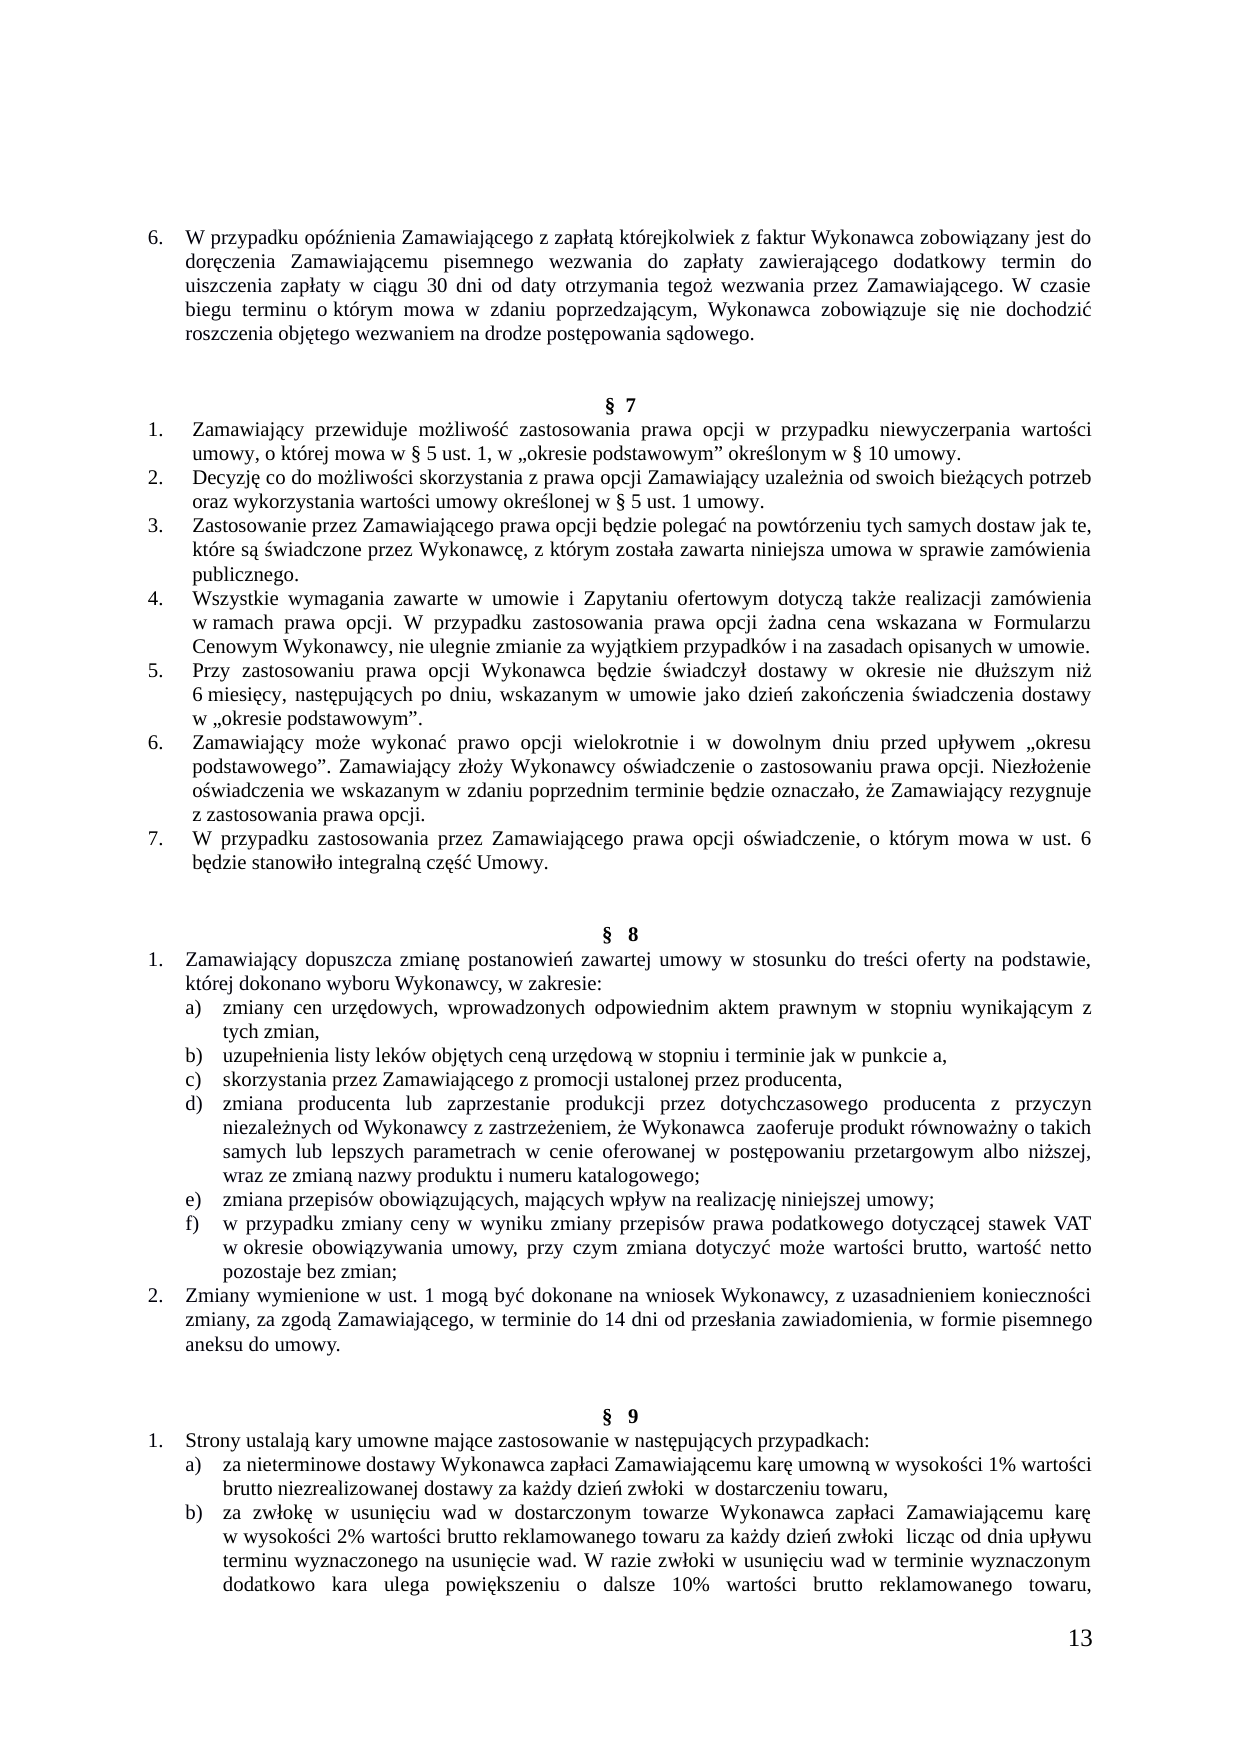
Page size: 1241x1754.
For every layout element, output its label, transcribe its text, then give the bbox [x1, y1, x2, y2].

list Zamawiający dopuszcza zmianę postanowień zawartej umowy w stosunku do treści oferty na podstawie, której dokonano wyboru Wykonawcy, w zakresie: [148, 946, 1092, 994]
list za nieterminowe dostawy Wykonawca zapłaci Zamawiającemu karę umowną w wysokości 1% wartości brutto niezrealizowanej dostawy za każdy dzień zwłoki w dostarczeniu towaru, [185, 1452, 1092, 1500]
list Zamawiający przewiduje możliwość zastosowania prawa opcji w przypadku niewyczerpania wartości umowy, o której mowa w § 5 ust. 1, w „okresie podstawowym” określonym w § 10 umowy. [148, 417, 1092, 465]
list Zamawiający może wykonać prawo opcji wielokrotnie i w dowolnym dniu przed upływem „okresu podstawowego”. Zamawiający złoży Wykonawcy oświadczenie o zastosowaniu prawa opcji. Niezłożenie oświadczenia we wskazanym w zdaniu poprzednim terminie będzie oznaczało, że Zamawiający rezygnuje z zastosowania prawa opcji. [148, 730, 1092, 826]
list uzupełnienia listy leków objętych ceną urzędową w stopniu i terminie jak w punkcie a, [185, 1043, 1092, 1067]
list Wszystkie wymagania zawarte w umowie i Zapytaniu ofertowym dotyczą także realizacji zamówienia w ramach prawa opcji. W przypadku zastosowania prawa opcji żadna cena wskazana w Formularzu Cenowym Wykonawcy, nie ulegnie zmianie za wyjątkiem przypadków i na zasadach opisanych w umowie. [148, 586, 1092, 658]
text § 7 [148, 393, 1092, 417]
list Decyzję co do możliwości skorzystania z prawa opcji Zamawiający uzależnia od swoich bieżących potrzeb oraz wykorzystania wartości umowy określonej w § 5 ust. 1 umowy. [148, 465, 1092, 513]
list Strony ustalają kary umowne mające zastosowanie w następujących przypadkach: [148, 1428, 1092, 1452]
list W przypadku opóźnienia Zamawiającego z zapłatą którejkolwiek z faktur Wykonawca zobowiązany jest do doręczenia Zamawiającemu pisemnego wezwania do zapłaty zawierającego dodatkowy termin do uiszczenia zapłaty w ciągu 30 dni od daty otrzymania tegoż wezwania przez Zamawiającego. W czasie biegu terminu o którym mowa w zdaniu poprzedzającym, Wykonawca zobowiązuje się nie dochodzić roszczenia objętego wezwaniem na drodze postępowania sądowego. [148, 224, 1092, 345]
list Zastosowanie przez Zamawiającego prawa opcji będzie polegać na powtórzeniu tych samych dostaw jak te, które są świadczone przez Wykonawcę, z którym została zawarta niniejsza umowa w sprawie zamówienia publicznego. [148, 513, 1092, 586]
text § 8 [148, 922, 1092, 946]
list zmiany cen urzędowych, wprowadzonych odpowiednim aktem prawnym w stopniu wynikającym z tych zmian, [185, 994, 1092, 1043]
list zmiana przepisów obowiązujących, mających wpływ na realizację niniejszej umowy; [185, 1187, 1092, 1211]
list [185, 1500, 1092, 1596]
list W przypadku zastosowania przez Zamawiającego prawa opcji oświadczenie, o którym mowa w ust. 6 będzie stanowiło integralną część Umowy. [148, 826, 1092, 874]
list zmiana producenta lub zaprzestanie produkcji przez dotychczasowego producenta z przyczyn niezależnych od Wykonawcy z zastrzeżeniem, że Wykonawca zaoferuje produkt równoważny o takich samych lub lepszych parametrach w cenie oferowanej w postępowaniu przetargowym albo niższej, wraz ze zmianą nazwy produktu i numeru katalogowego; [185, 1091, 1092, 1187]
list skorzystania przez Zamawiającego z promocji ustalonej przez producenta, [185, 1067, 1092, 1091]
list w przypadku zmiany ceny w wyniku zmiany przepisów prawa podatkowego dotyczącej stawek VAT w okresie obowiązywania umowy, przy czym zmiana dotyczyć może wartości brutto, wartość netto pozostaje bez zmian; [185, 1211, 1092, 1283]
list Zmiany wymienione w ust. 1 mogą być dokonane na wniosek Wykonawcy, z uzasadnieniem konieczności zmiany, za zgodą Zamawiającego, w terminie do 14 dni od przesłania zawiadomienia, w formie pisemnego aneksu do umowy. [148, 1283, 1092, 1356]
list Przy zastosowaniu prawa opcji Wykonawca będzie świadczył dostawy w okresie nie dłuższym niż 6 miesięcy, następujących po dniu, wskazanym w umowie jako dzień zakończenia świadczenia dostawy w „okresie podstawowym”. [148, 658, 1092, 730]
text § 9 [148, 1404, 1092, 1428]
